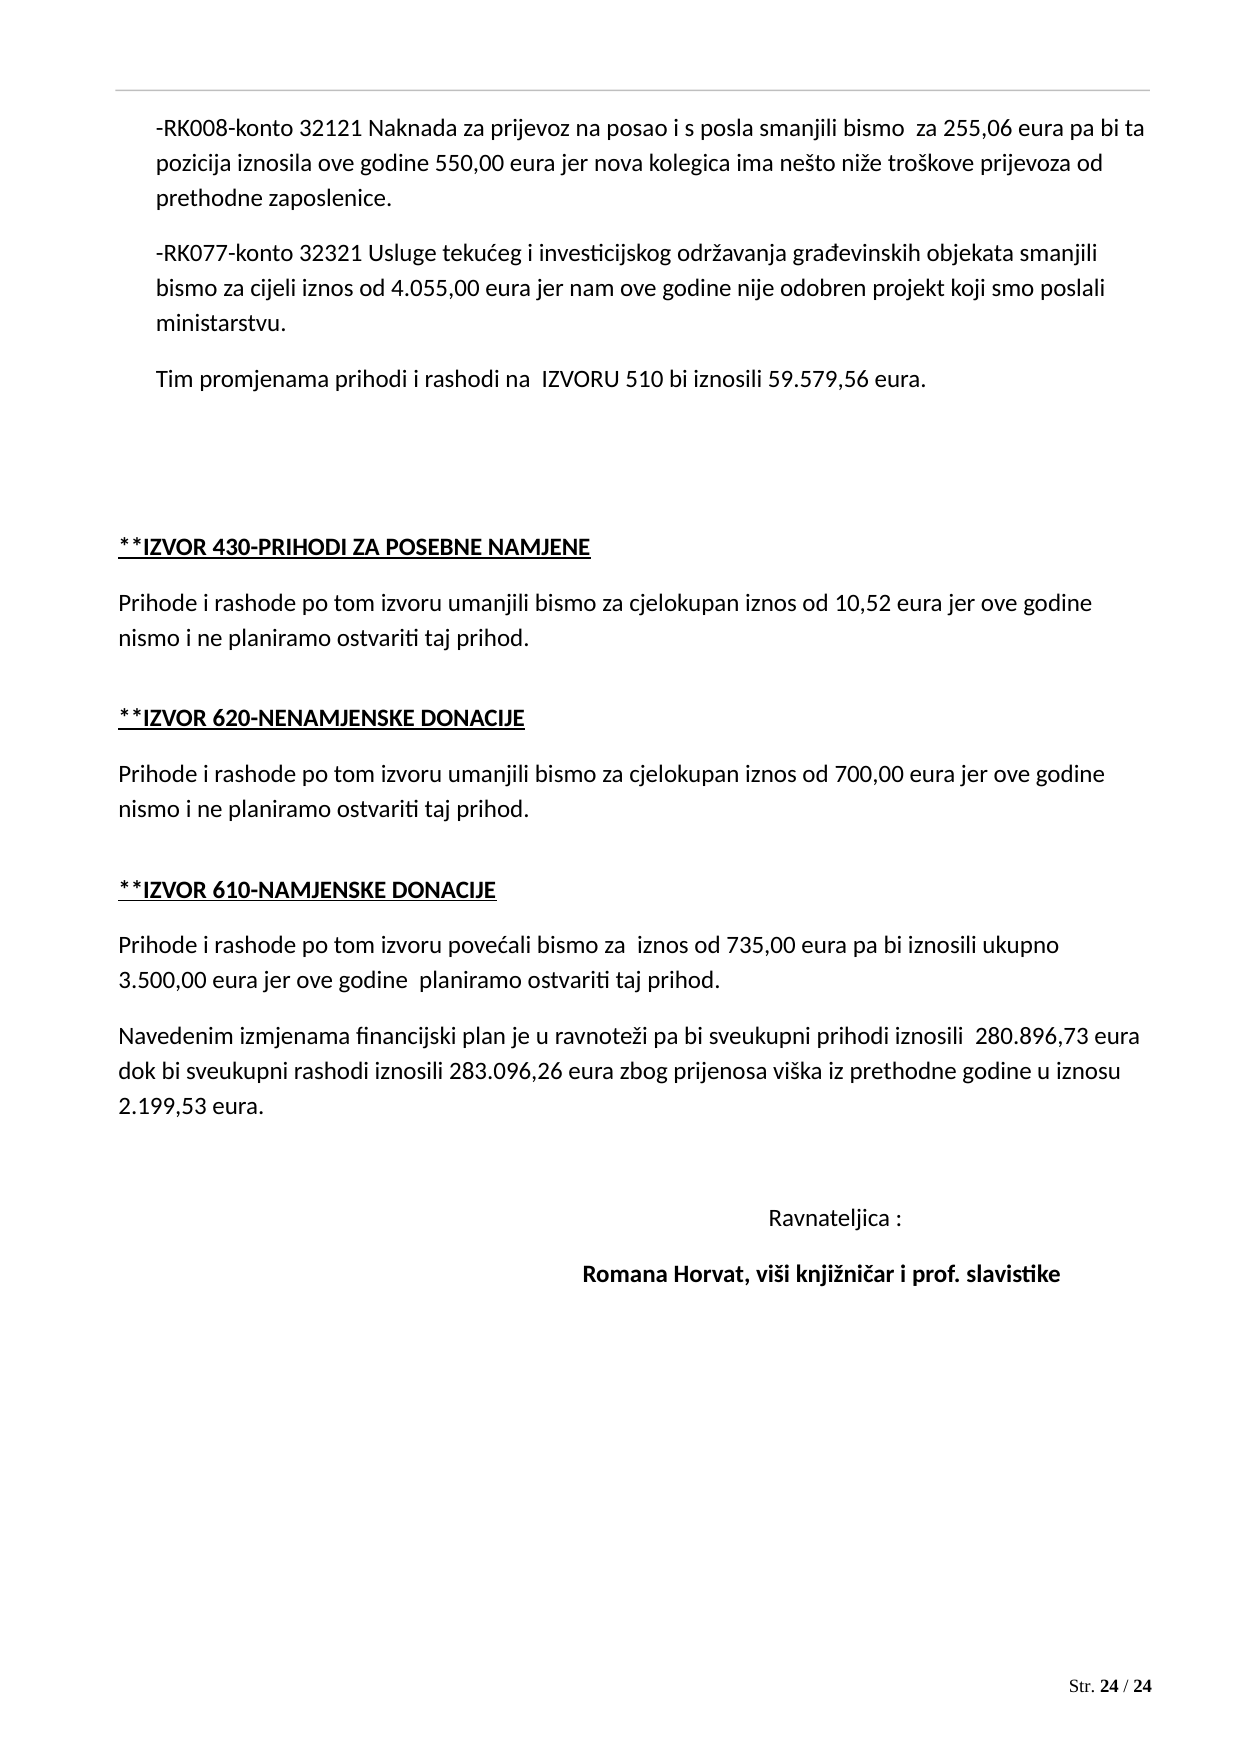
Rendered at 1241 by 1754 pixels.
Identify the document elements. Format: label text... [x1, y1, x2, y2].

text Romana Horvat, viši knjižničar i prof. slavistike [118, 1258, 1152, 1288]
text **IZVOR 620-NENAMJENSKE DONACIJE [118, 702, 1152, 733]
text **IZVOR 610-NAMJENSKE DONACIJE [118, 874, 1152, 904]
text Navedenim izmjenama financijski plan je u ravnoteži pa bi sveukupni prihodi iznosili 280.896,73 eura dok bi sveukupni rashodi iznosili 283.096,26 eura zbog prijenosa viška iz prethodne godine u iznosu 2.199,53 eura. [118, 1021, 1152, 1121]
text Tim promjenama prihodi i rashodi na IZVORU 510 bi iznosili 59.579,56 eura. [156, 363, 1152, 394]
text -RK077-konto 32321 Usluge tekućeg i investicijskog održavanja građevinskih objekata smanjili bismo za cijeli iznos od 4.055,00 eura jer nam ove godine nije odobren projekt koji smo poslali ministarstvu. [156, 238, 1152, 338]
text Prihode i rashode po tom izvoru povećali bismo za iznos od 735,00 eura pa bi iznosili ukupno 3.500,00 eura jer ove godine planiramo ostvariti taj prihod. [118, 930, 1152, 995]
text Ravnateljica : [118, 1202, 1152, 1233]
text -RK008-konto 32121 Naknada za prijevoz na posao i s posla smanjili bismo za 255,06 eura pa bi ta pozicija iznosila ove godine 550,00 eura jer nova kolegica ima nešto niže troškove prijevoza od prethodne zaposlenice. [156, 112, 1152, 212]
text Prihode i rashode po tom izvoru umanjili bismo za cjelokupan iznos od 10,52 eura jer ove godine nismo i ne planiramo ostvariti taj prihod. [118, 587, 1152, 652]
text **IZVOR 430-PRIHODI ZA POSEBNE NAMJENE [118, 531, 1152, 561]
text Prihode i rashode po tom izvoru umanjili bismo za cjelokupan iznos od 700,00 eura jer ove godine nismo i ne planiramo ostvariti taj prihod. [118, 758, 1152, 824]
